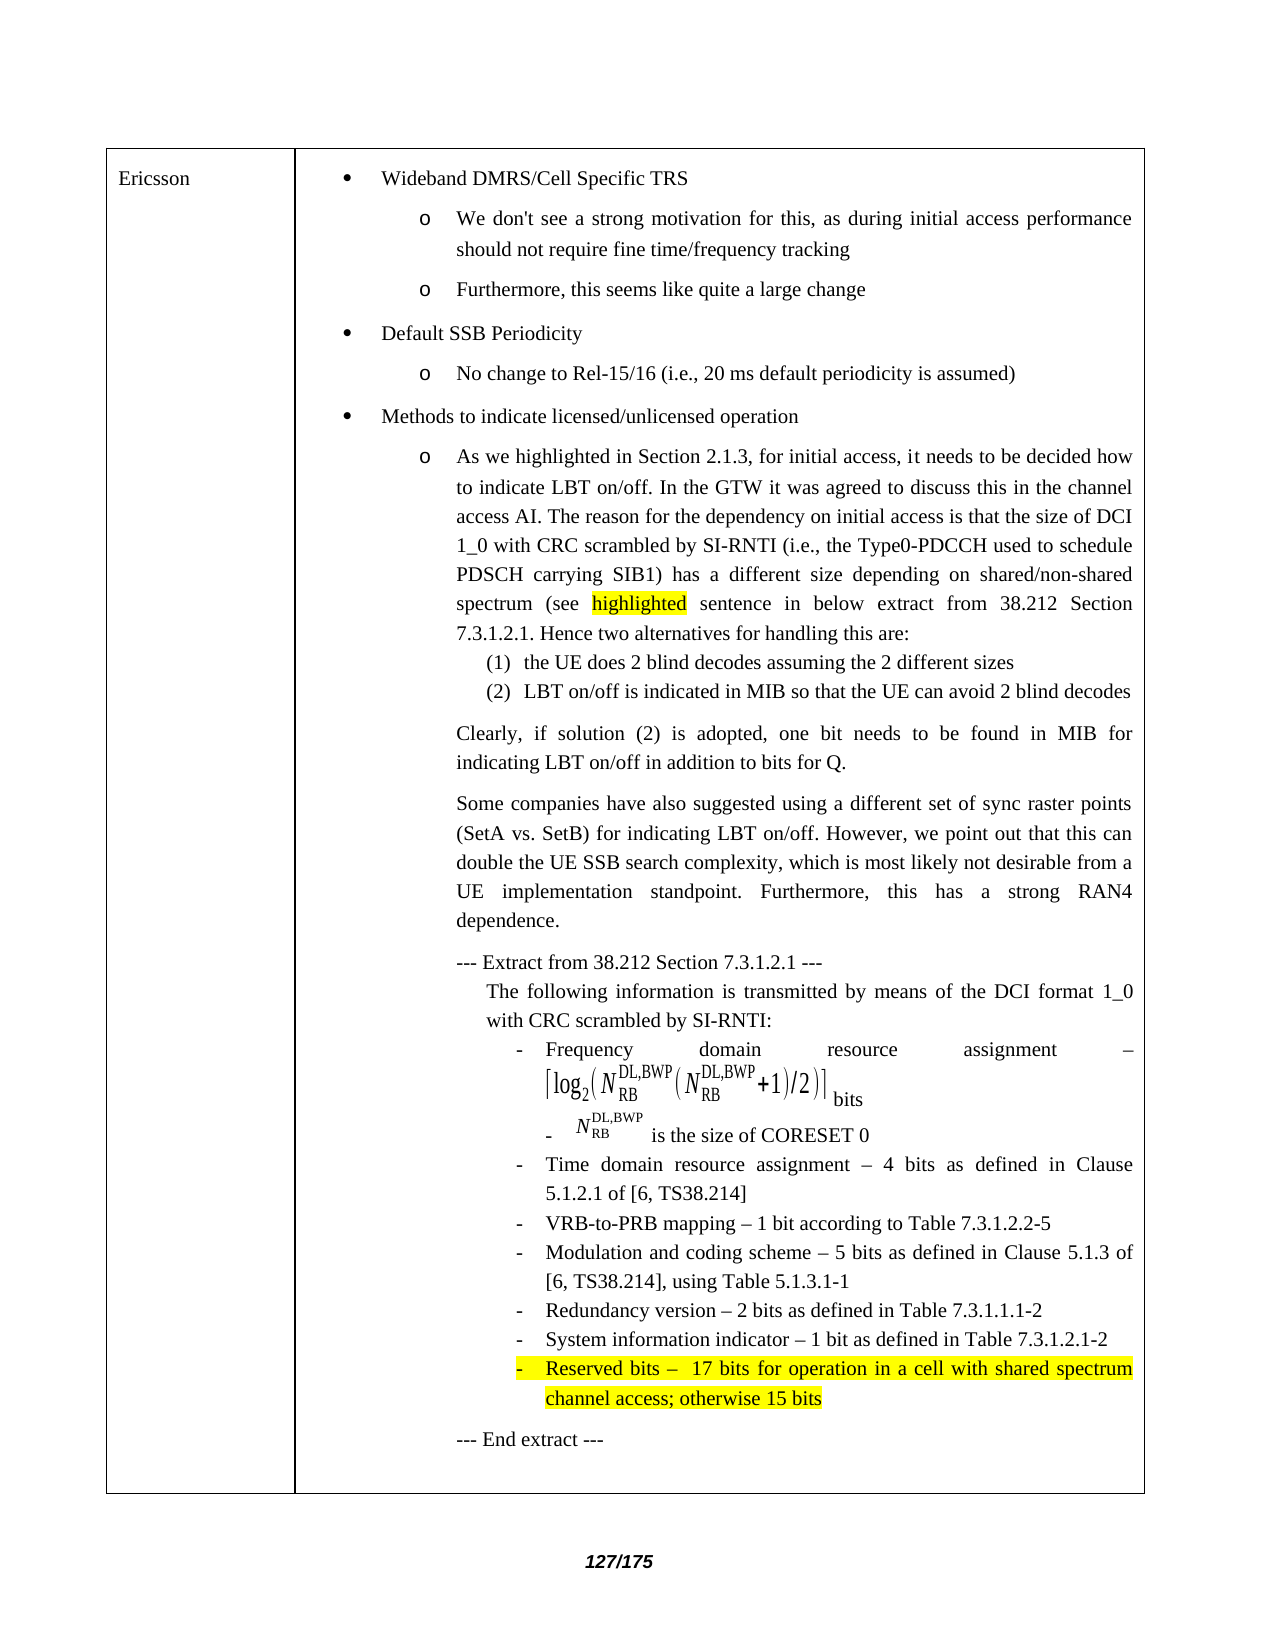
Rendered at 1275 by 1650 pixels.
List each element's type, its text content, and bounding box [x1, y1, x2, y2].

table_cell Wideband DMRS/Cell Specific TRS We don't see a strong motivation for this, as during initial access performance should not require fine time/frequency tracking Furthermore, this seems like quite a large change Default SSB Periodicity No change to Rel-15/16 (i.e., 20 ms default periodicity is assumed) Methods to indicate licensed/unlicensed operation As we highlighted in Section 2.1.3, for initial access, it needs to be decided how to indicate LBT on/off. In the GTW it was agreed to discuss this in the channel access AI. The reason for the dependency on initial access is that the size of DCI 1_0 with CRC scrambled by SI-RNTI (i.e., the Type0-PDCCH used to schedule PDSCH carrying SIB1) has a different size depending on shared/non-shared spectrum (see highlighted sentence in below extract from 38.212 Section 7.3.1.2.1. Hence two alternatives for handling this are: the UE does 2 blind decodes assuming the 2 different sizes LBT on/off is indicated in MIB so that the UE can avoid 2 blind decodes Clearly, if solution (2) is adopted, one bit needs to be found in MIB for indicating LBT on/off in addition to bits for Q. Some companies have also suggested using a different set of sync raster points (SetA vs. SetB) for indicating LBT on/off. However, we point out that this can double the UE SSB search complexity, which is most likely not desirable from a UE implementation standpoint. Furthermore, this has a strong RAN4 dependence. --- Extract from 38.212 Section 7.3.1.2.1 --- The following information is transmitted by means of the DCI format 1_0 with CRC scrambled by SI-RNTI: - Frequency domain resource assignment – bits - is the size of CORESET 0 - Time domain resource assignment – 4 bits as defined in Clause 5.1.2.1 of [6, TS38.214] - VRB-to-PRB mapping – 1 bit according to Table 7.3.1.2.2-5 - Modulation and coding scheme – 5 bits as defined in Clause 5.1.3 of [6, TS38.214], using Table 5.1.3.1-1 - Redundancy version – 2 bits as defined in Table 7.3.1.1.1-2 - System information indicator – 1 bit as defined in Table 7.3.1.2.1-2 - Reserved bits – 17 bits for operation in a cell with shared spectrum channel access; otherwise 15 bits --- End extract --- [296, 149, 1144, 1493]
table_cell Ericsson [107, 149, 294, 1493]
